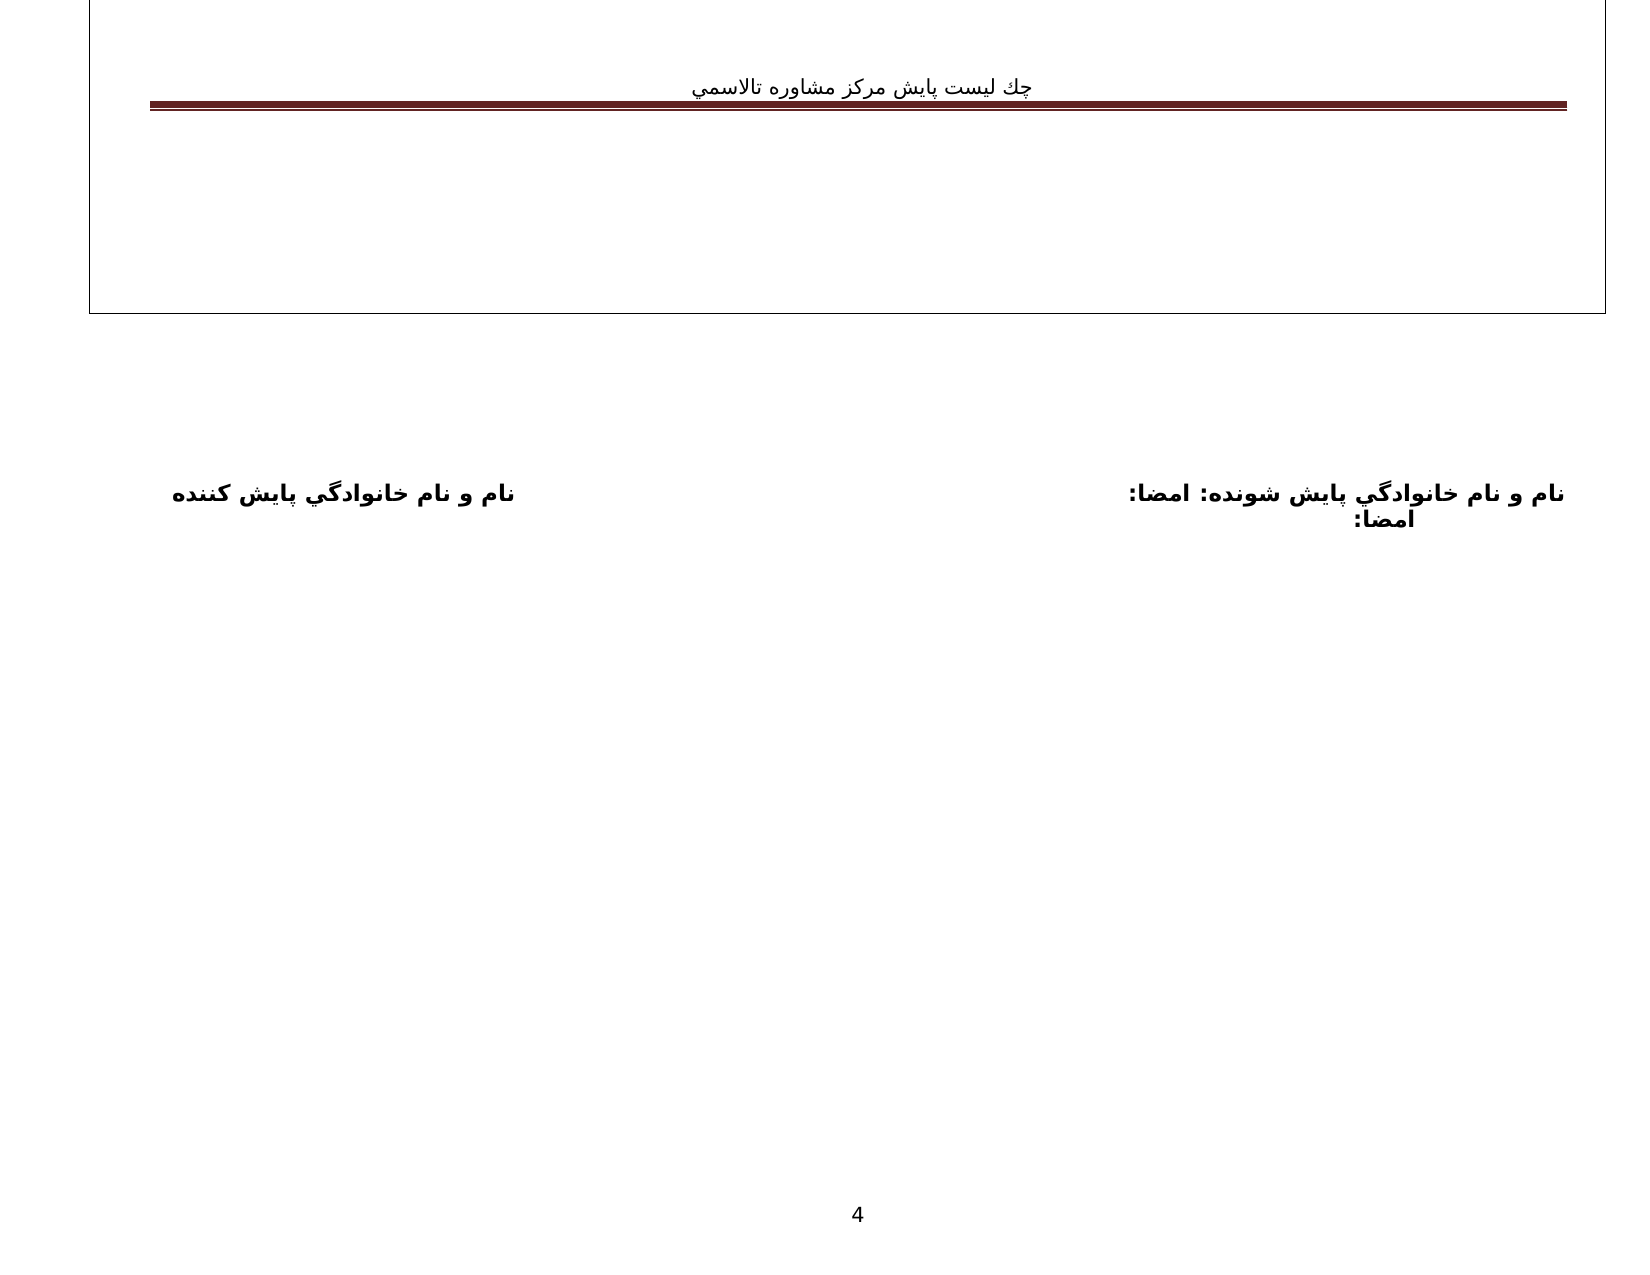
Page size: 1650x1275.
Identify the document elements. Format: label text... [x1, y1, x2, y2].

text نام و نام خانوادگي پايش شونده: امضا: نام و نام خانوادگي پايش كننده امضا: [150, 480, 1565, 533]
